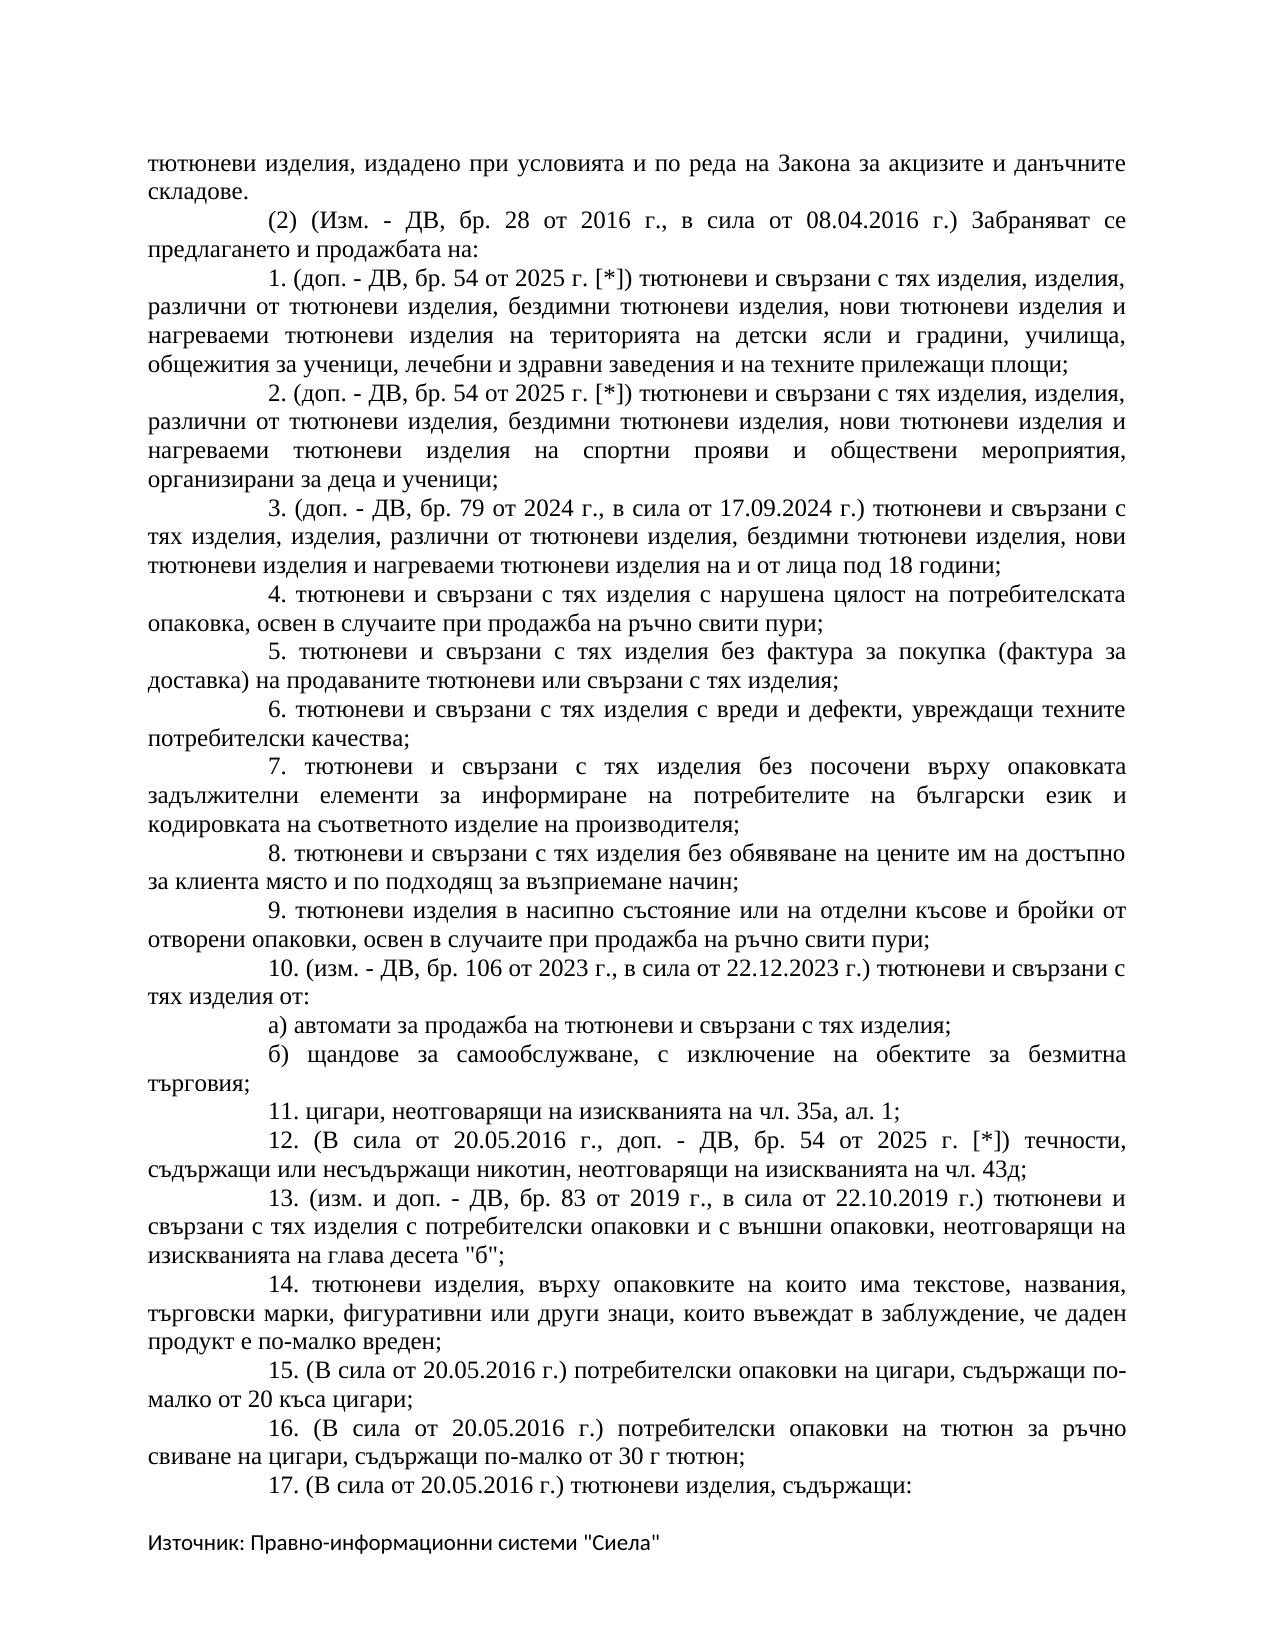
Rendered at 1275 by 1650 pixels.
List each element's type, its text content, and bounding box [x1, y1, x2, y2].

text 11. цигари, неотговарящи на изискванията на чл. 35а, ал. 1; [148, 1096, 1127, 1125]
text 8. тютюневи и свързани с тях изделия без обявяване на цените им на достъпно за клиента място и по подходящ за възприемане начин; [148, 838, 1127, 895]
text 12. (В сила от 20.05.2016 г., доп. - ДВ, бр. 54 от 2025 г. [*]) течности, съдържащи или несъдържащи никотин, неотговарящи на изискванията на чл. 43д; [148, 1125, 1127, 1183]
text 2. (доп. - ДВ, бр. 54 от 2025 г. [*]) тютюневи и свързани с тях изделия, изделия, различни от тютюневи изделия, бездимни тютюневи изделия, нови тютюневи изделия и нагреваеми тютюневи изделия на спортни прояви и обществени мероприятия, организирани за деца и ученици; [148, 378, 1127, 493]
text 17. (В сила от 20.05.2016 г.) тютюневи изделия, съдържащи: [148, 1470, 1127, 1499]
text 6. тютюневи и свързани с тях изделия с вреди и дефекти, увреждащи техните потребителски качества; [148, 694, 1127, 751]
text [148, 148, 1127, 205]
text 4. тютюневи и свързани с тях изделия с нарушена цялост на потребителската опаковка, освен в случаите при продажба на ръчно свити пури; [148, 579, 1127, 636]
text 10. (изм. - ДВ, бр. 106 от 2023 г., в сила от 22.12.2023 г.) тютюневи и свързани с тях изделия от: [148, 953, 1127, 1010]
text 5. тютюневи и свързани с тях изделия без фактура за покупка (фактура за доставка) на продаваните тютюневи или свързани с тях изделия; [148, 636, 1127, 694]
text 3. (доп. - ДВ, бр. 79 от 2024 г., в сила от 17.09.2024 г.) тютюневи и свързани с тях изделия, изделия, различни от тютюневи изделия, бездимни тютюневи изделия, нови тютюневи изделия и нагреваеми тютюневи изделия на и от лица под 18 години; [148, 493, 1127, 579]
text 14. тютюневи изделия, върху опаковките на които има текстове, названия, търговски марки, фигуративни или други знаци, които въвеждат в заблуждение, че даден продукт е по-малко вреден; [148, 1269, 1127, 1355]
text а) автомати за продажба на тютюневи и свързани с тях изделия; [148, 1010, 1127, 1039]
text 16. (В сила от 20.05.2016 г.) потребителски опаковки на тютюн за ръчно свиване на цигари, съдържащи по-малко от 30 г тютюн; [148, 1413, 1127, 1470]
text б) щандове за самообслужване, с изключение на обектите за безмитна търговия; [148, 1039, 1127, 1096]
text 7. тютюневи и свързани с тях изделия без посочени върху опаковката задължителни елементи за информиране на потребителите на български език и кодировката на съответното изделие на производителя; [148, 751, 1127, 838]
text 13. (изм. и доп. - ДВ, бр. 83 от 2019 г., в сила от 22.10.2019 г.) тютюневи и свързани с тях изделия с потребителски опаковки и с външни опаковки, неотговарящи на изискванията на глава десета "б"; [148, 1183, 1127, 1269]
text 1. (доп. - ДВ, бр. 54 от 2025 г. [*]) тютюневи и свързани с тях изделия, изделия, различни от тютюневи изделия, бездимни тютюневи изделия, нови тютюневи изделия и нагреваеми тютюневи изделия на територията на детски ясли и градини, училища, общежития за ученици, лечебни и здравни заведения и на техните прилежащи площи; [148, 263, 1127, 378]
text 15. (В сила от 20.05.2016 г.) потребителски опаковки на цигари, съдържащи по-малко от 20 къса цигари; [148, 1355, 1127, 1413]
text 9. тютюневи изделия в насипно състояние или на отделни късове и бройки от отворени опаковки, освен в случаите при продажба на ръчно свити пури; [148, 895, 1127, 953]
text (2) (Изм. - ДВ, бр. 28 от 2016 г., в сила от 08.04.2016 г.) Забраняват се предлагането и продажбата на: [148, 205, 1127, 263]
